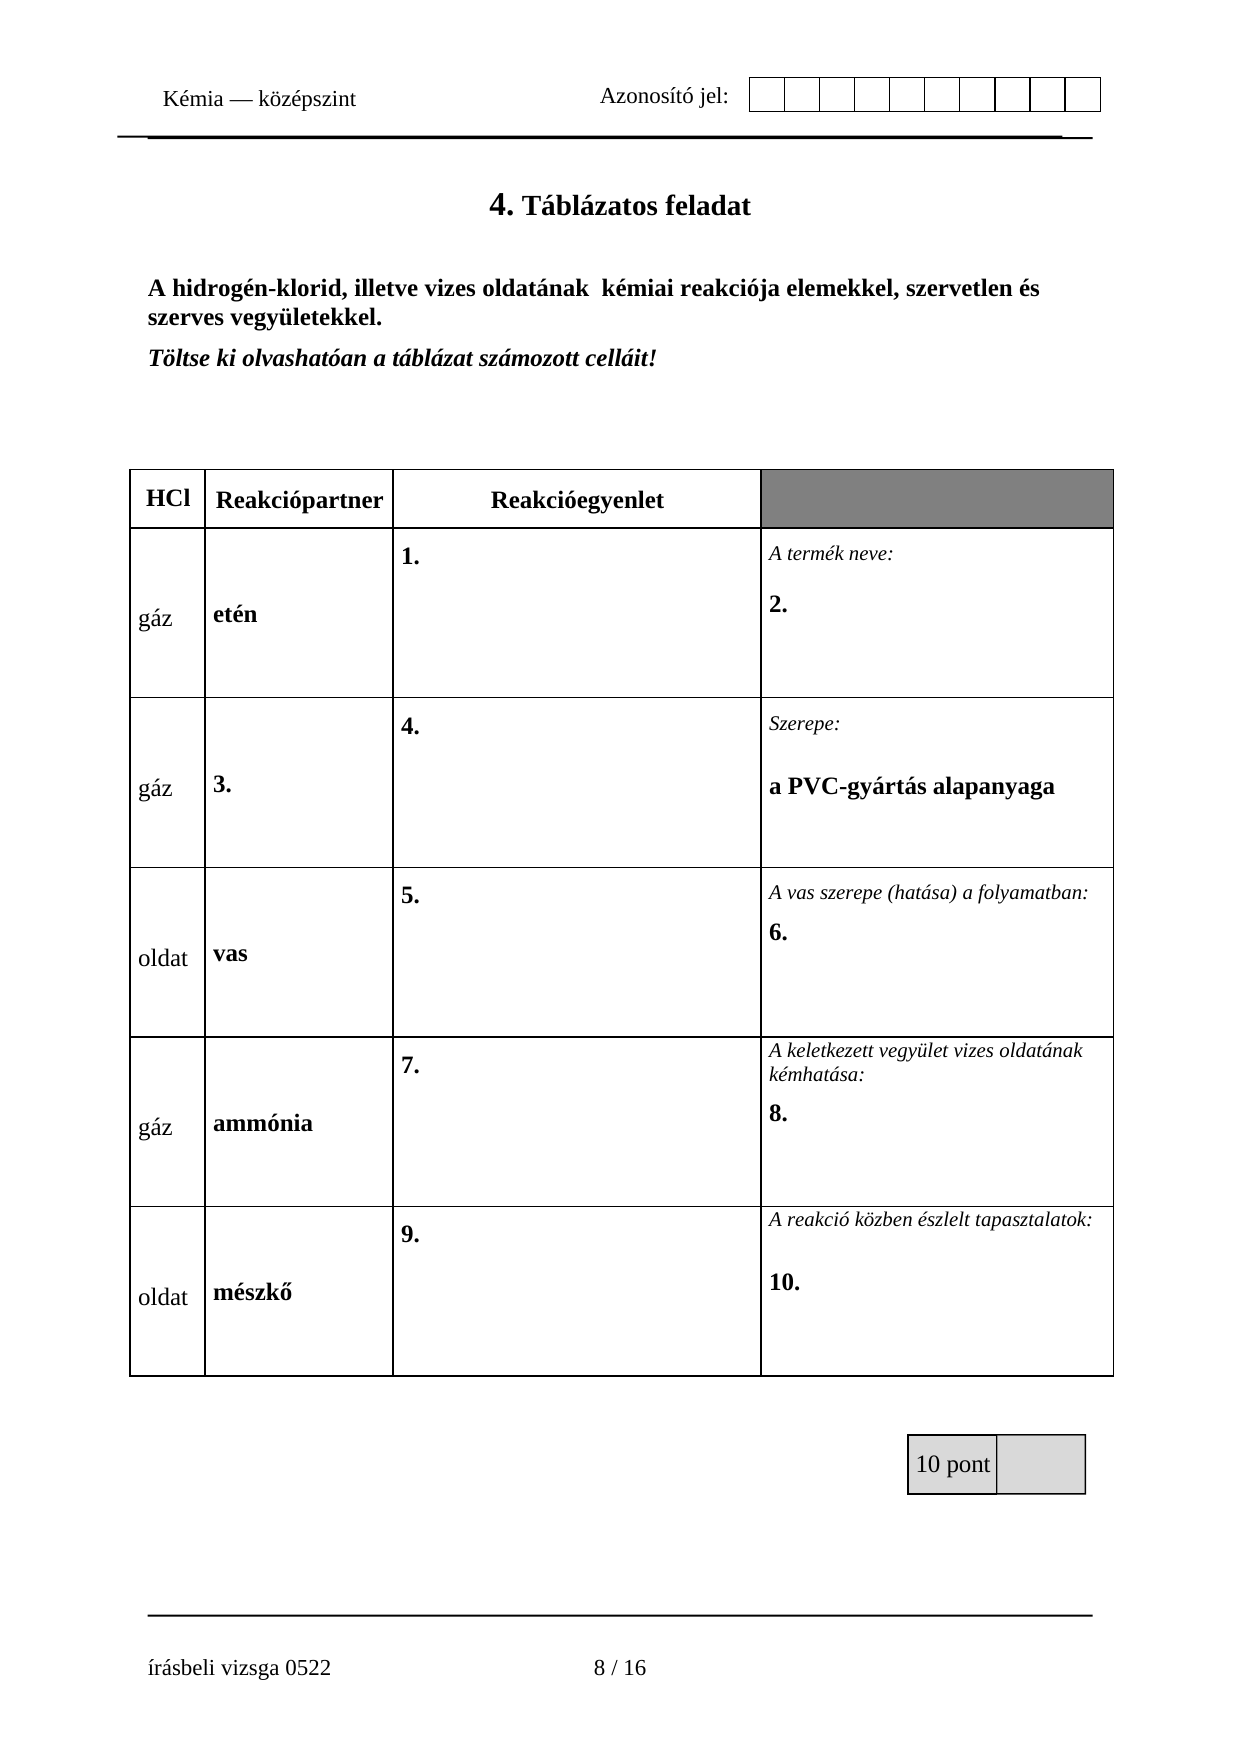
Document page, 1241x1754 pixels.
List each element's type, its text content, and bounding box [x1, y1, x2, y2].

subtitle Táblázatos feladat [489, 184, 1126, 223]
table_cell vas [206, 868, 392, 1036]
table_cell 1. [394, 529, 760, 697]
table_cell A termék neve: 2. [762, 529, 1113, 697]
table_cell Szerepe: a PVC-gyártás alapanyaga [762, 698, 1113, 866]
table_cell 3. [206, 698, 392, 866]
table_cell 9. [394, 1207, 760, 1375]
table_cell A vas szerepe (hatása) a folyamatban: 6. [762, 868, 1113, 1036]
table_header HCl [131, 470, 204, 527]
table_cell gáz [131, 698, 204, 866]
table_cell etén [206, 529, 392, 697]
table_header [762, 470, 1113, 527]
table_cell 4. [394, 698, 760, 866]
table_cell 7. [394, 1038, 760, 1206]
table_header Reakciópartner [206, 470, 392, 527]
table_cell mészkő [206, 1207, 392, 1375]
text Töltse ki olvashatóan a táblázat számozott celláit! [148, 343, 1126, 372]
table_cell gáz [131, 1038, 204, 1206]
table_cell A keletkezett vegyület vizes oldatának kémhatása: 8. [762, 1038, 1113, 1206]
table_cell oldat [131, 1207, 204, 1375]
table_cell ammónia [206, 1038, 392, 1206]
table_cell A reakció közben észlelt tapasztalatok: 10. [762, 1207, 1113, 1375]
subtitle A hidrogén-klorid, illetve vizes oldatának kémiai reakciója elemekkel, szervetlen és szerves vegyületekkel. [148, 273, 1091, 331]
table_cell 5. [394, 868, 760, 1036]
table_cell gáz [131, 529, 204, 697]
table_header Reakcióegyenlet [394, 470, 760, 527]
table_cell oldat [131, 868, 204, 1036]
